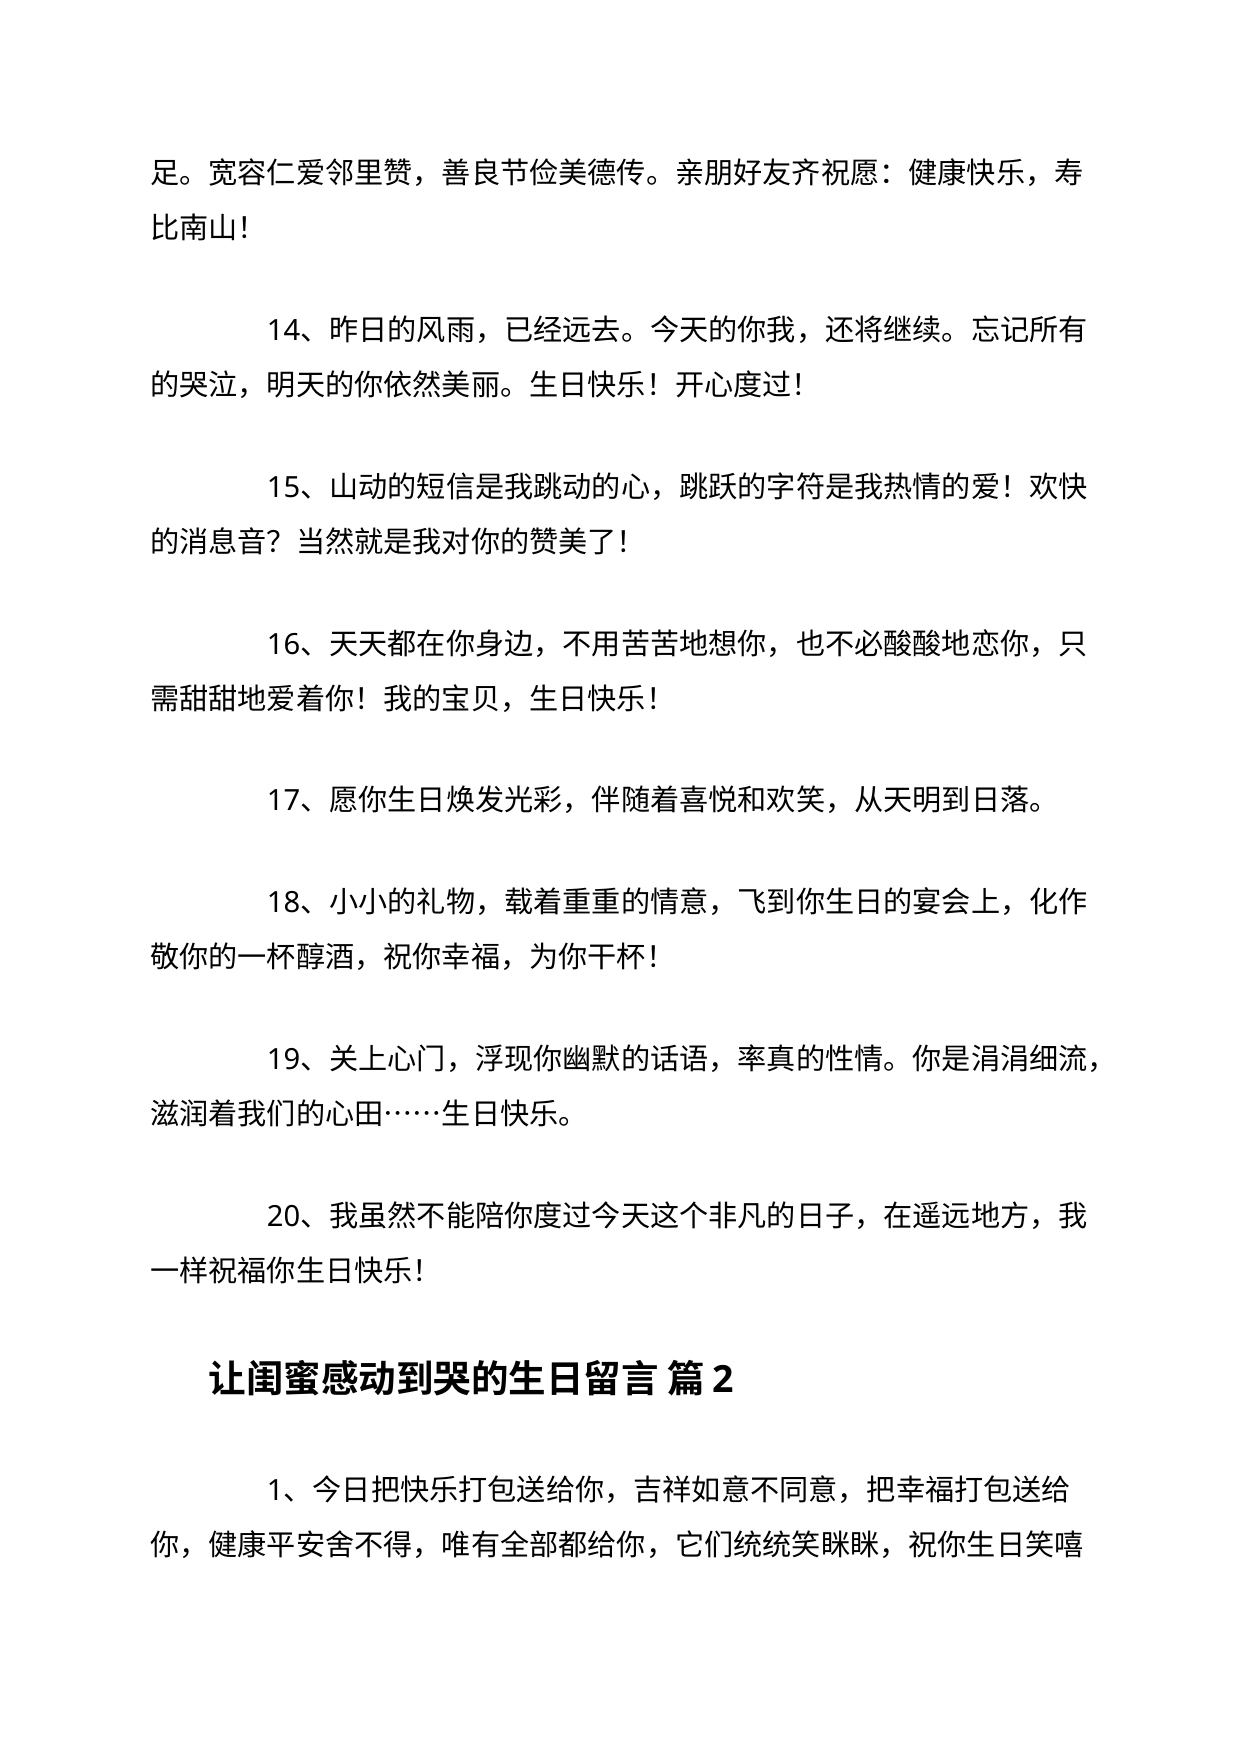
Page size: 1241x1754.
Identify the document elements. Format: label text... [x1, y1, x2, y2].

text 16、天天都在你身边，不用苦苦地想你，也不必酸酸地恋你，只需甜甜地爱着你！我的宝贝，生日快乐！ [150, 620, 1090, 717]
text 15、山动的短信是我跳动的心，跳跃的字符是我热情的爱！欢快的消息音？当然就是我对你的赞美了！ [150, 463, 1090, 561]
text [150, 150, 1090, 247]
text 18、小小的礼物，载着重重的情意，飞到你生日的宴会上，化作敬你的一杯醇酒，祝你幸福，为你干杯！ [150, 879, 1090, 976]
text 让闺蜜感动到哭的生日留言 篇2 [150, 1349, 1090, 1404]
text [150, 1467, 1090, 1564]
text 14、昨日的风雨，已经远去。今天的你我，还将继续。忘记所有的哭泣，明天的你依然美丽。生日快乐！开心度过！ [150, 307, 1090, 404]
text 19、关上心门，浮现你幽默的话语，率真的性情。你是涓涓细流，滋润着我们的心田……生日快乐。 [150, 1036, 1090, 1133]
text 20、我虽然不能陪你度过今天这个非凡的日子，在遥远地方，我一样祝福你生日快乐！ [150, 1192, 1090, 1290]
text 17、愿你生日焕发光彩，伴随着喜悦和欢笑，从天明到日落。 [150, 777, 1090, 819]
